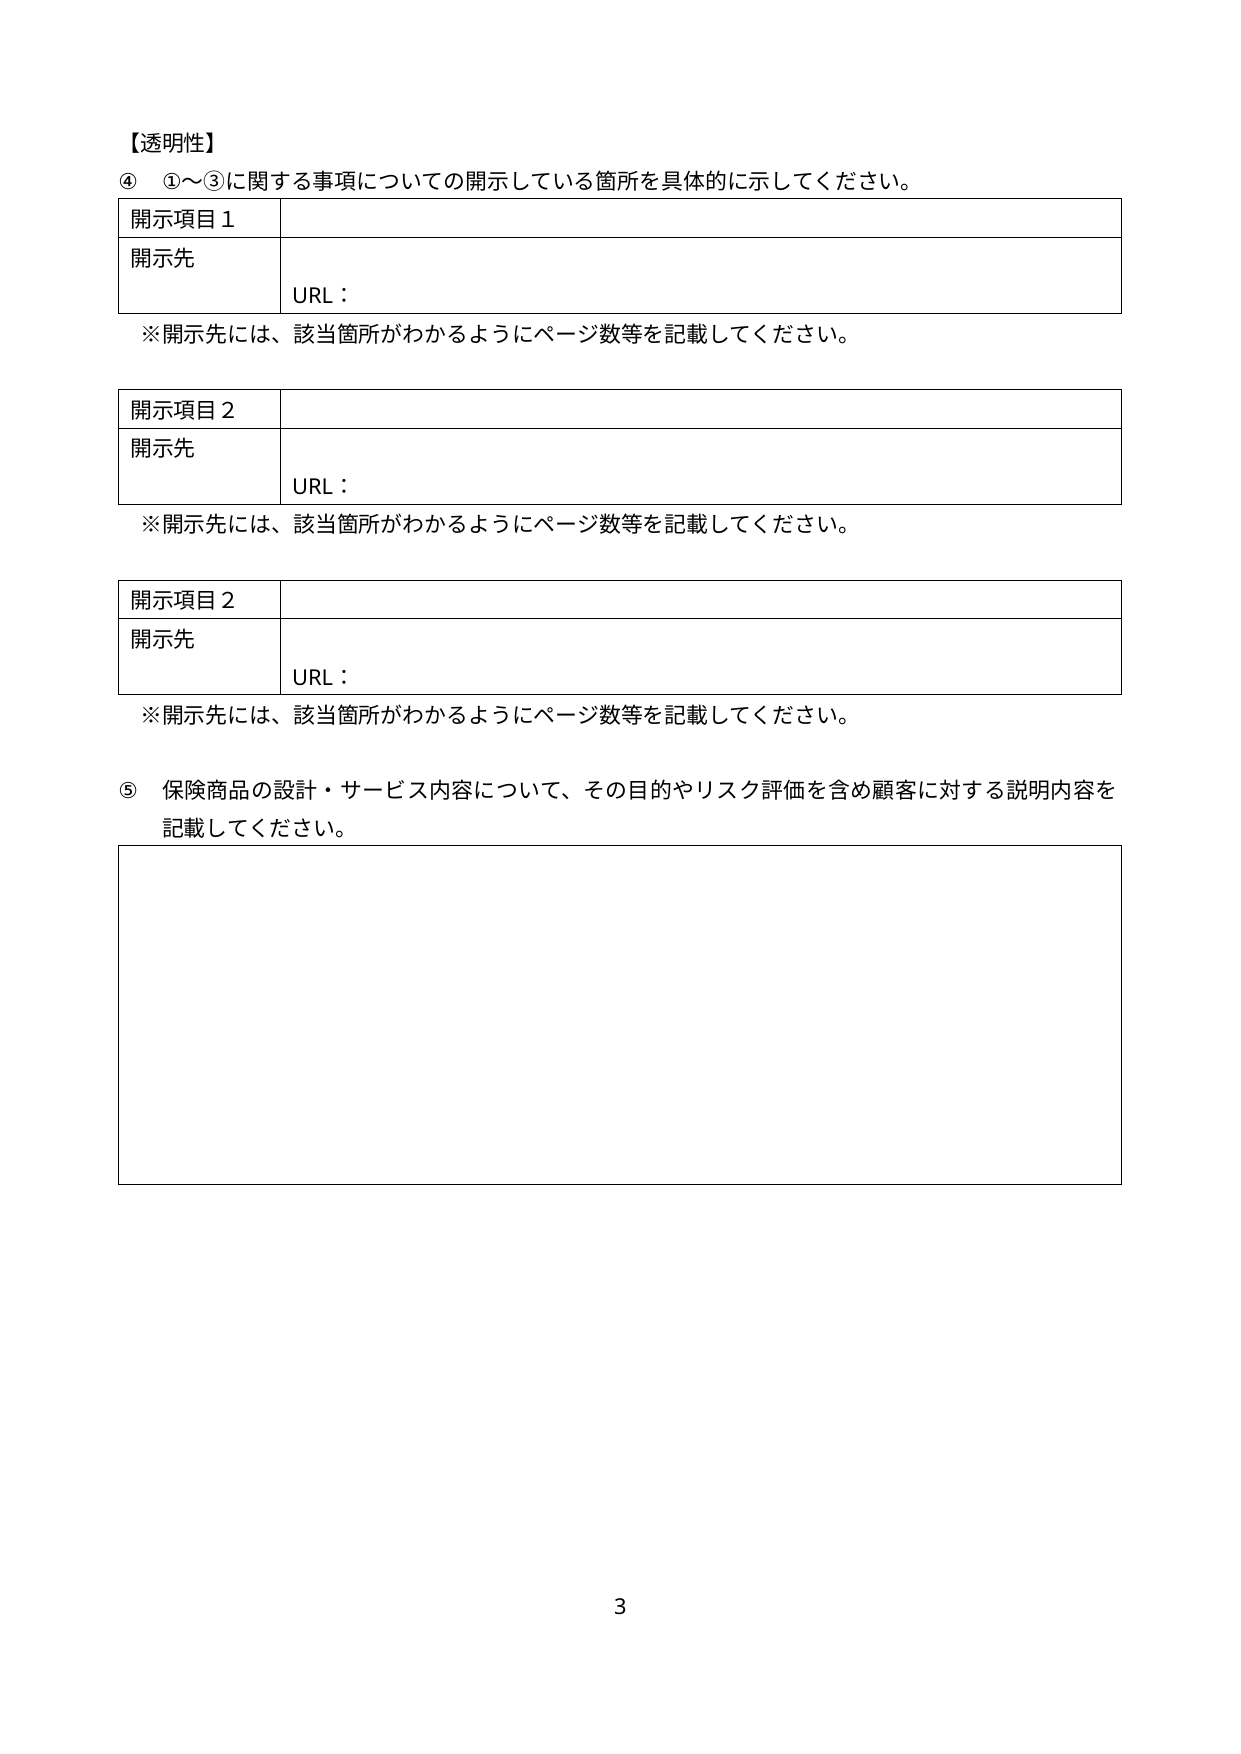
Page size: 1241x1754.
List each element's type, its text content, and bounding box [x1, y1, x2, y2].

text ※開示先には、該当箇所がわかるようにページ数等を記載してください。 [118, 505, 1122, 542]
list 保険商品の設計・サービス内容について、その目的やリスク評価を含め顧客に対する説明内容を記載してください。 [118, 770, 1122, 845]
table_header [281, 390, 1121, 427]
table_cell URL： [281, 429, 1121, 503]
text 【透明性】 [118, 123, 1122, 161]
table_cell 開示先 [119, 429, 280, 503]
text ※開示先には、該当箇所がわかるようにページ数等を記載してください。 [118, 695, 1122, 733]
table_cell 開示先 [119, 619, 280, 694]
table_cell 開示先 [119, 238, 280, 313]
table_header [119, 846, 1121, 1184]
table_header 開示項目１ [119, 199, 280, 237]
table_header 開示項目２ [119, 581, 280, 618]
table_cell URL： [281, 238, 1121, 313]
table_header 開示項目２ [119, 390, 280, 427]
table_header [281, 581, 1121, 618]
list ①～③に関する事項についての開示している箇所を具体的に示してください。 [118, 161, 1122, 198]
table_header [281, 199, 1121, 237]
text ※開示先には、該当箇所がわかるようにページ数等を記載してください。 [118, 314, 1122, 351]
table_cell URL： [281, 619, 1121, 694]
